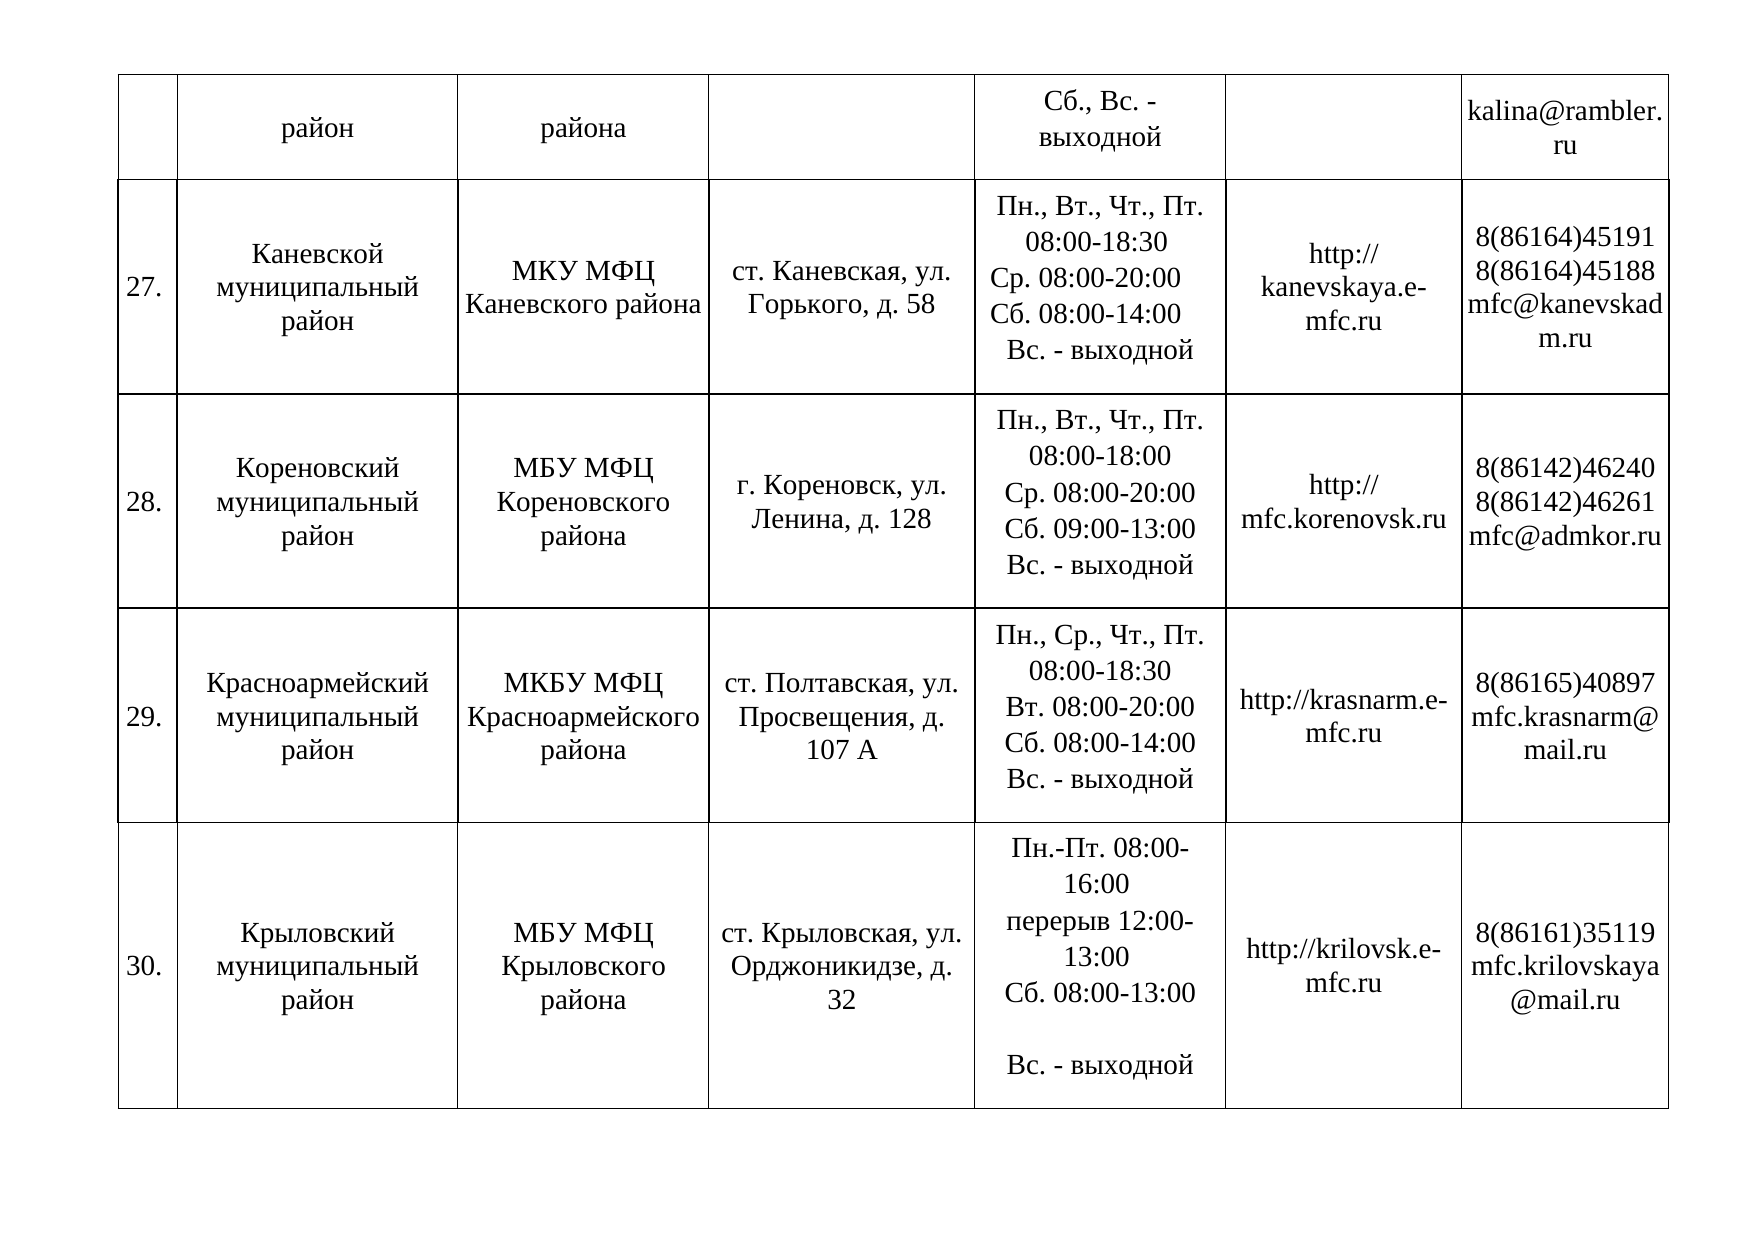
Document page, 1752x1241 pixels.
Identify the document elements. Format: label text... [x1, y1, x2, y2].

table_cell МБУ МФЦ Кореновского района [459, 395, 708, 607]
table_cell [119, 75, 177, 179]
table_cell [1462, 75, 1668, 179]
table_cell ст. Крыловская, ул. Орджоникидзе, д. 32 [709, 823, 974, 1107]
table_cell 8(86161)35119 mfc.krilovskaya@mail.ru [1462, 823, 1668, 1107]
table_cell http://krasnarm.e-mfc.ru [1227, 609, 1461, 822]
table_cell Кореновский муниципальный район [178, 395, 457, 607]
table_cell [1226, 75, 1461, 179]
table_cell Красноармейский муниципальный район [178, 609, 457, 822]
table_cell 8(86164)45191 8(86164)45188 mfc@kanevskadm.ru [1463, 180, 1668, 392]
table_cell [119, 180, 176, 392]
table_cell http://mfc.korenovsk.ru [1227, 395, 1461, 607]
table_cell МКУ МФЦ Каневского района [459, 180, 708, 392]
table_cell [178, 75, 457, 179]
table_cell ст. Полтавская, ул. Просвещения, д. 107 А [710, 609, 974, 822]
table_cell Пн., Ср., Чт., Пт. 08:00-18:30 Вт. 08:00-20:00 Сб. 08:00-14:00 Вс. - выходной [976, 609, 1225, 822]
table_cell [709, 75, 974, 179]
table_cell ст. Каневская, ул. Горького, д. 58 [710, 180, 974, 392]
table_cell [458, 75, 708, 179]
table_cell [119, 609, 176, 822]
table_cell МКБУ МФЦ Красноармейского района [459, 609, 708, 822]
table_cell http://krilovsk.e-mfc.ru [1226, 823, 1461, 1107]
table_cell МБУ МФЦ Крыловского района [458, 823, 708, 1107]
table_cell Крыловский муниципальный район [178, 823, 457, 1107]
table_cell 8(86142)46240 8(86142)46261 mfc@admkor.ru [1463, 395, 1668, 607]
table_cell Пн., Вт., Чт., Пт. 08:00-18:30 Ср. 08:00-20:00 Сб. 08:00-14:00 Вс. - выходной [976, 180, 1225, 392]
table_cell Каневской муниципальный район [178, 180, 457, 392]
table_cell 8(86165)40897 mfc.krasnarm@mail.ru [1463, 609, 1668, 822]
table_cell г. Кореновск, ул. Ленина, д. 128 [710, 395, 974, 607]
table_cell [119, 395, 176, 607]
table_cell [975, 75, 1225, 179]
table_cell [119, 823, 177, 1107]
table_cell http://kanevskaya.e-mfc.ru [1227, 180, 1461, 392]
table_cell Пн.-Пт. 08:00-16:00 перерыв 12:00-13:00 Сб. 08:00-13:00 Вс. - выходной [975, 823, 1225, 1107]
table_cell Пн., Вт., Чт., Пт. 08:00-18:00 Ср. 08:00-20:00 Сб. 09:00-13:00 Вс. - выходной [976, 395, 1225, 607]
